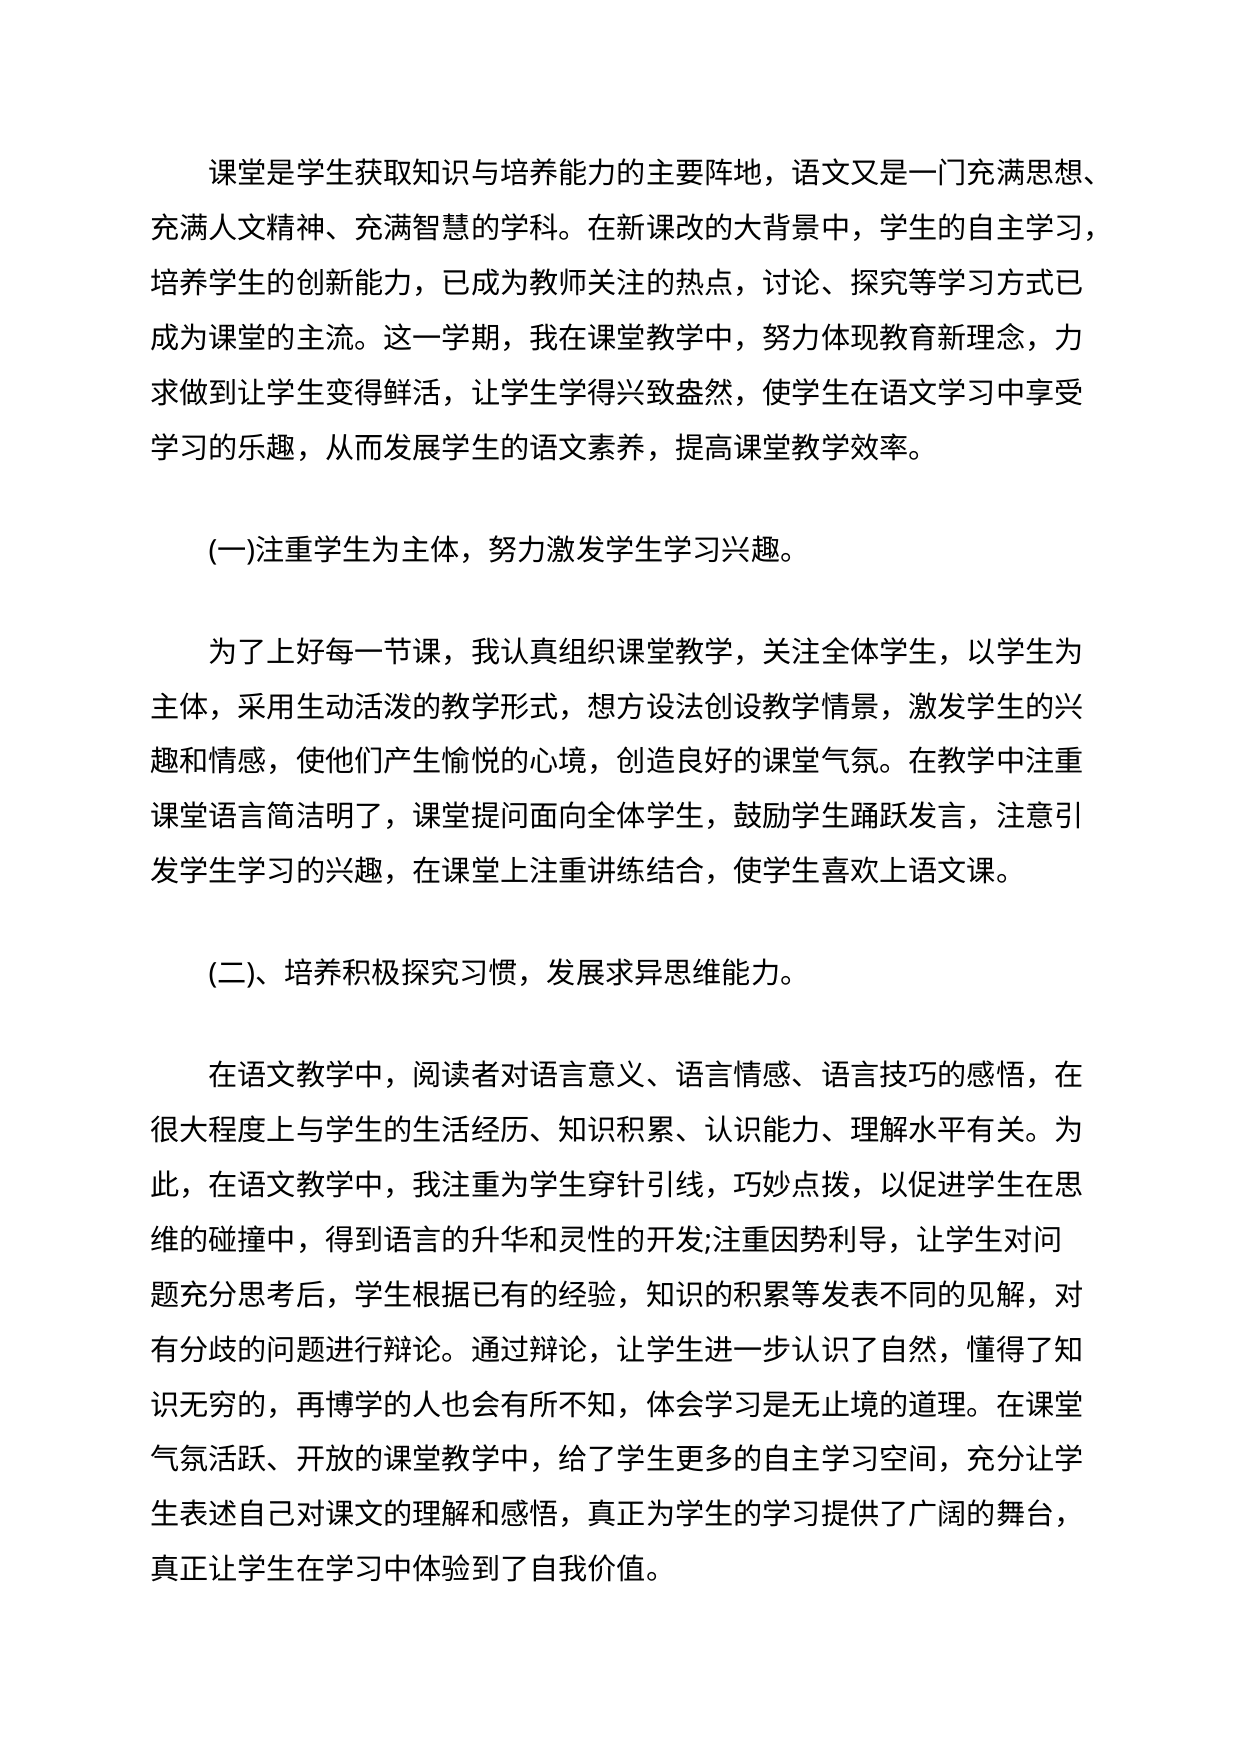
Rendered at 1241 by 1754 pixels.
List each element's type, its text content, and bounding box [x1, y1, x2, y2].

text 课堂是学生获取知识与培养能力的主要阵地，语文又是一门充满思想、充满人文精神、充满智慧的学科。在新课改的大背景中，学生的自主学习，培养学生的创新能力，已成为教师关注的热点，讨论、探究等学习方式已成为课堂的主流。这一学期，我在课堂教学中，努力体现教育新理念，力求做到让学生变得鲜活，让学生学得兴致盎然，使学生在语文学习中享受学习的乐趣，从而发展学生的语文素养，提高课堂教学效率。 [150, 150, 1090, 467]
text 在语文教学中，阅读者对语言意义、语言情感、语言技巧的感悟，在很大程度上与学生的生活经历、知识积累、认识能力、理解水平有关。为此，在语文教学中，我注重为学生穿针引线，巧妙点拨，以促进学生在思维的碰撞中，得到语言的升华和灵性的开发;注重因势利导，让学生对问题充分思考后，学生根据已有的经验，知识的积累等发表不同的见解，对有分歧的问题进行辩论。通过辩论，让学生进一步认识了自然，懂得了知识无穷的，再博学的人也会有所不知，体会学习是无止境的道理。在课堂气氛活跃、开放的课堂教学中，给了学生更多的自主学习空间，充分让学生表述自己对课文的理解和感悟，真正为学生的学习提供了广阔的舞台，真正让学生在学习中体验到了自我价值。 [150, 1052, 1090, 1588]
text (二)、培养积极探究习惯，发展求异思维能力。 [150, 949, 1090, 992]
text 为了上好每一节课，我认真组织课堂教学，关注全体学生，以学生为主体，采用生动活泼的教学形式，想方设法创设教学情景，激发学生的兴趣和情感，使他们产生愉悦的心境，创造良好的课堂气氛。在教学中注重课堂语言简洁明了，课堂提问面向全体学生，鼓励学生踊跃发言，注意引发学生学习的兴趣，在课堂上注重讲练结合，使学生喜欢上语文课。 [150, 628, 1090, 890]
text (一)注重学生为主体，努力激发学生学习兴趣。 [150, 526, 1090, 569]
